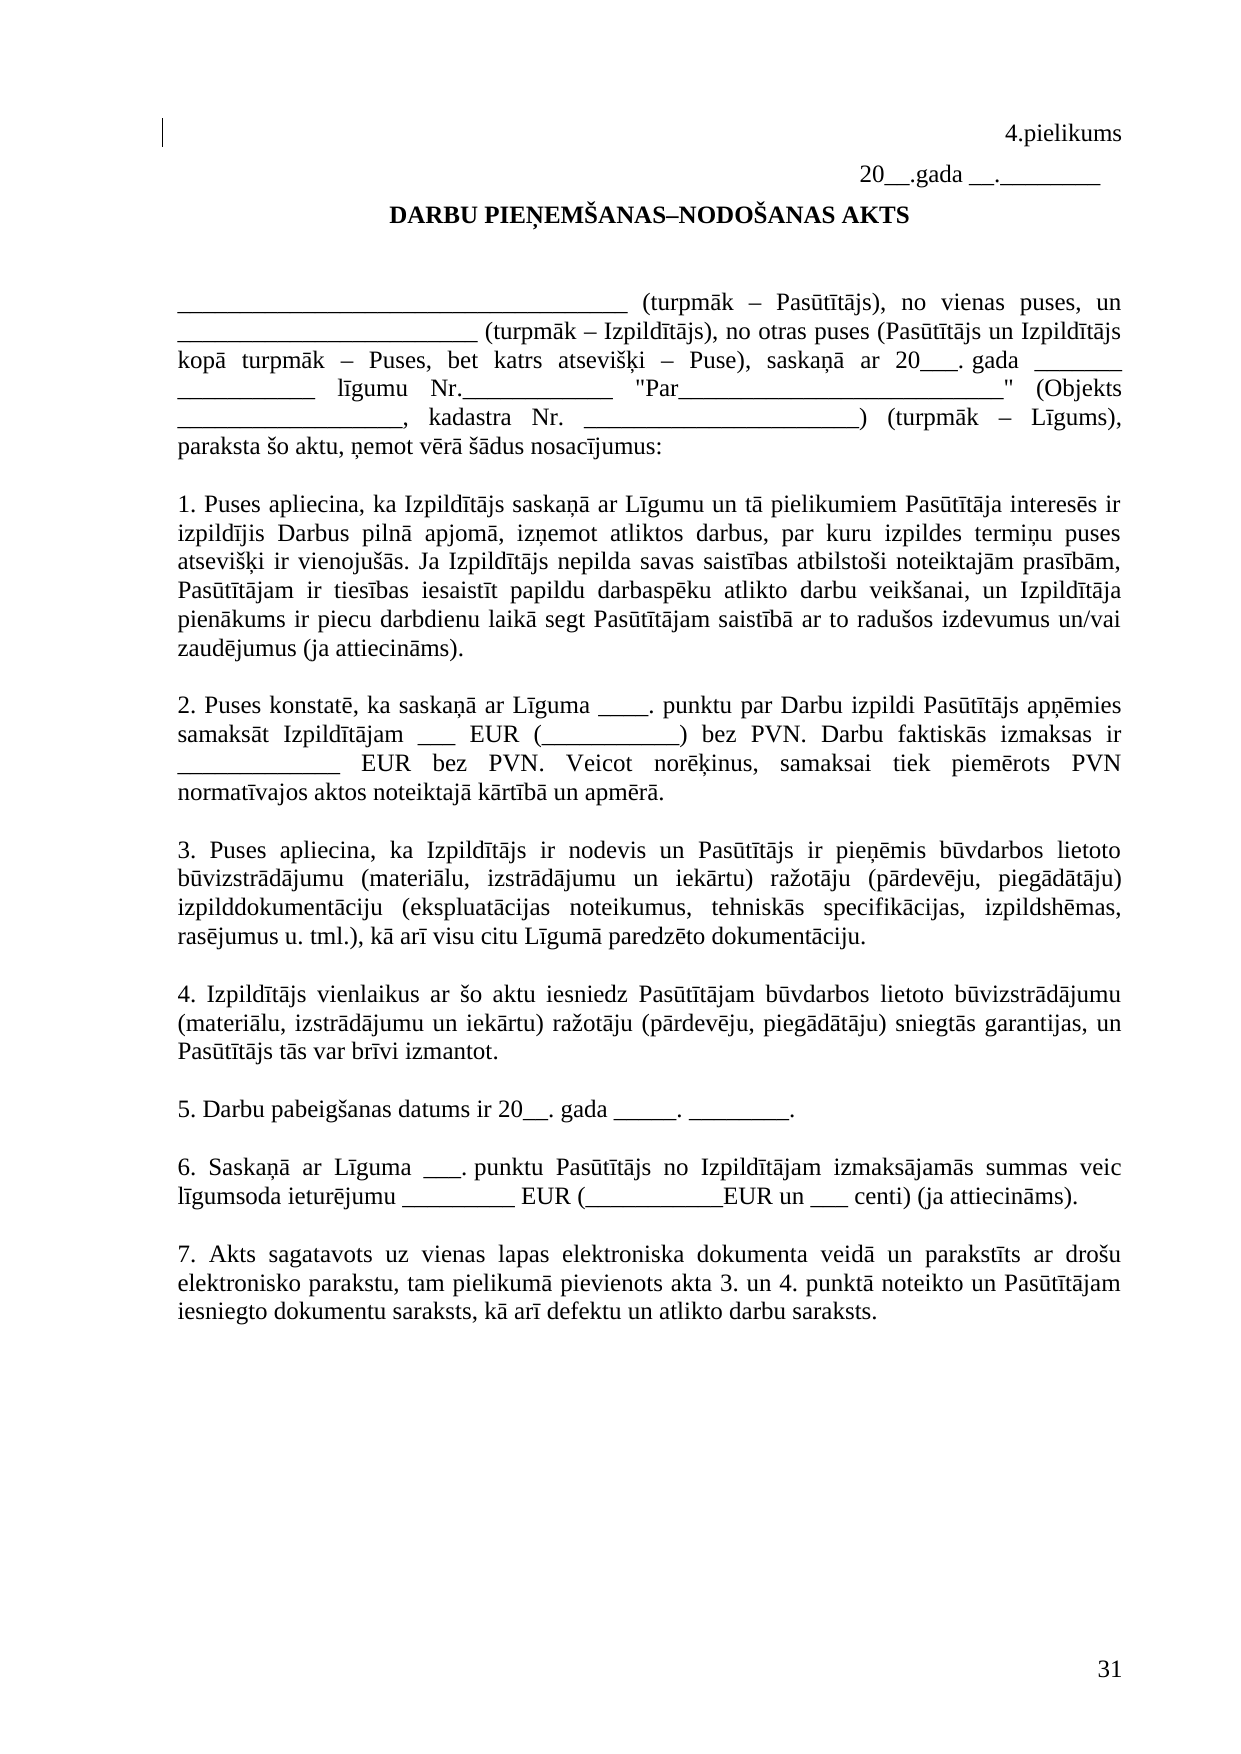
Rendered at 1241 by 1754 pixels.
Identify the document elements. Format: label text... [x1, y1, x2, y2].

text 2. Puses konstatē, ka saskaņā ar Līguma ____. punktu par Darbu izpildi Pasūtītājs apņēmies samaksāt Izpildītājam ___ EUR (___________) bez PVN. Darbu faktiskās izmaksas ir _____________ EUR bez PVN. Veicot norēķinus, samaksai tiek piemērots PVN normatīvajos aktos noteiktajā kārtībā un apmērā. [177, 691, 1122, 806]
text 3. Puses apliecina, ka Izpildītājs ir nodevis un Pasūtītājs ir pieņēmis būvdarbos lietoto būvizstrādājumu (materiālu, izstrādājumu un iekārtu) ražotāju (pārdevēju, piegādātāju) izpilddokumentāciju (ekspluatācijas noteikumus, tehniskās specifikācijas, izpildshēmas, rasējumus u. tml.), kā arī visu citu Līgumā paredzēto dokumentāciju. [177, 835, 1122, 950]
text 20__.gada __.________ [215, 159, 1159, 188]
text 1. Puses apliecina, ka Izpildītājs saskaņā ar Līgumu un tā pielikumiem Pasūtītāja interesēs ir izpildījis Darbus pilnā apjomā, izņemot atliktos darbus, par kuru izpildes termiņu puses atsevišķi ir vienojušās. Ja Izpildītājs nepilda savas saistības atbilstoši noteiktajām prasībām, Pasūtītājam ir tiesības iesaistīt papildu darbaspēku atlikto darbu veikšanai, un Izpildītāja pienākums ir piecu darbdienu laikā segt Pasūtītājam saistībā ar to radušos izdevumus un/vai zaudējumus (ja attiecināms). [177, 489, 1122, 661]
text 5. Darbu pabeigšanas datums ir 20__. gada _____. ________. [177, 1094, 1122, 1123]
text 7. Akts sagatavots uz vienas lapas elektroniska dokumenta veidā un parakstīts ar drošu elektronisko parakstu, tam pielikumā pievienots akta 3. un 4. punktā noteikto un Pasūtītājam iesniegto dokumentu saraksts, kā arī defektu un atlikto darbu saraksts. [177, 1239, 1122, 1325]
text DARBU PIEŅEMŠANAS–NODOŠANAS AKTS [177, 201, 1122, 229]
text 4.pielikums [177, 118, 1122, 147]
text 4. Izpildītājs vienlaikus ar šo aktu iesniedz Pasūtītājam būvdarbos lietoto būvizstrādājumu (materiālu, izstrādājumu un iekārtu) ražotāju (pārdevēju, piegādātāju) sniegtās garantijas, un Pasūtītājs tās var brīvi izmantot. [177, 979, 1122, 1065]
text ____________________________________ (turpmāk – Pasūtītājs), no vienas puses, un ________________________ (turpmāk – Izpildītājs), no otras puses (Pasūtītājs un Izpildītājs kopā turpmāk – Puses, bet katrs atsevišķi – Puse), saskaņā ar 20___. gada _______ ___________ līgumu Nr.____________ "Par__________________________" (Objekts __________________, kadastra Nr. ______________________) (turpmāk – Līgums), paraksta šo aktu, ņemot vērā šādus nosacījumus: [177, 287, 1122, 460]
text 6. Saskaņā ar Līguma ___. punktu Pasūtītājs no Izpildītājam izmaksājamās summas veic līgumsoda ieturējumu _________ EUR (___________EUR un ___ centi) (ja attiecināms). [177, 1152, 1122, 1210]
